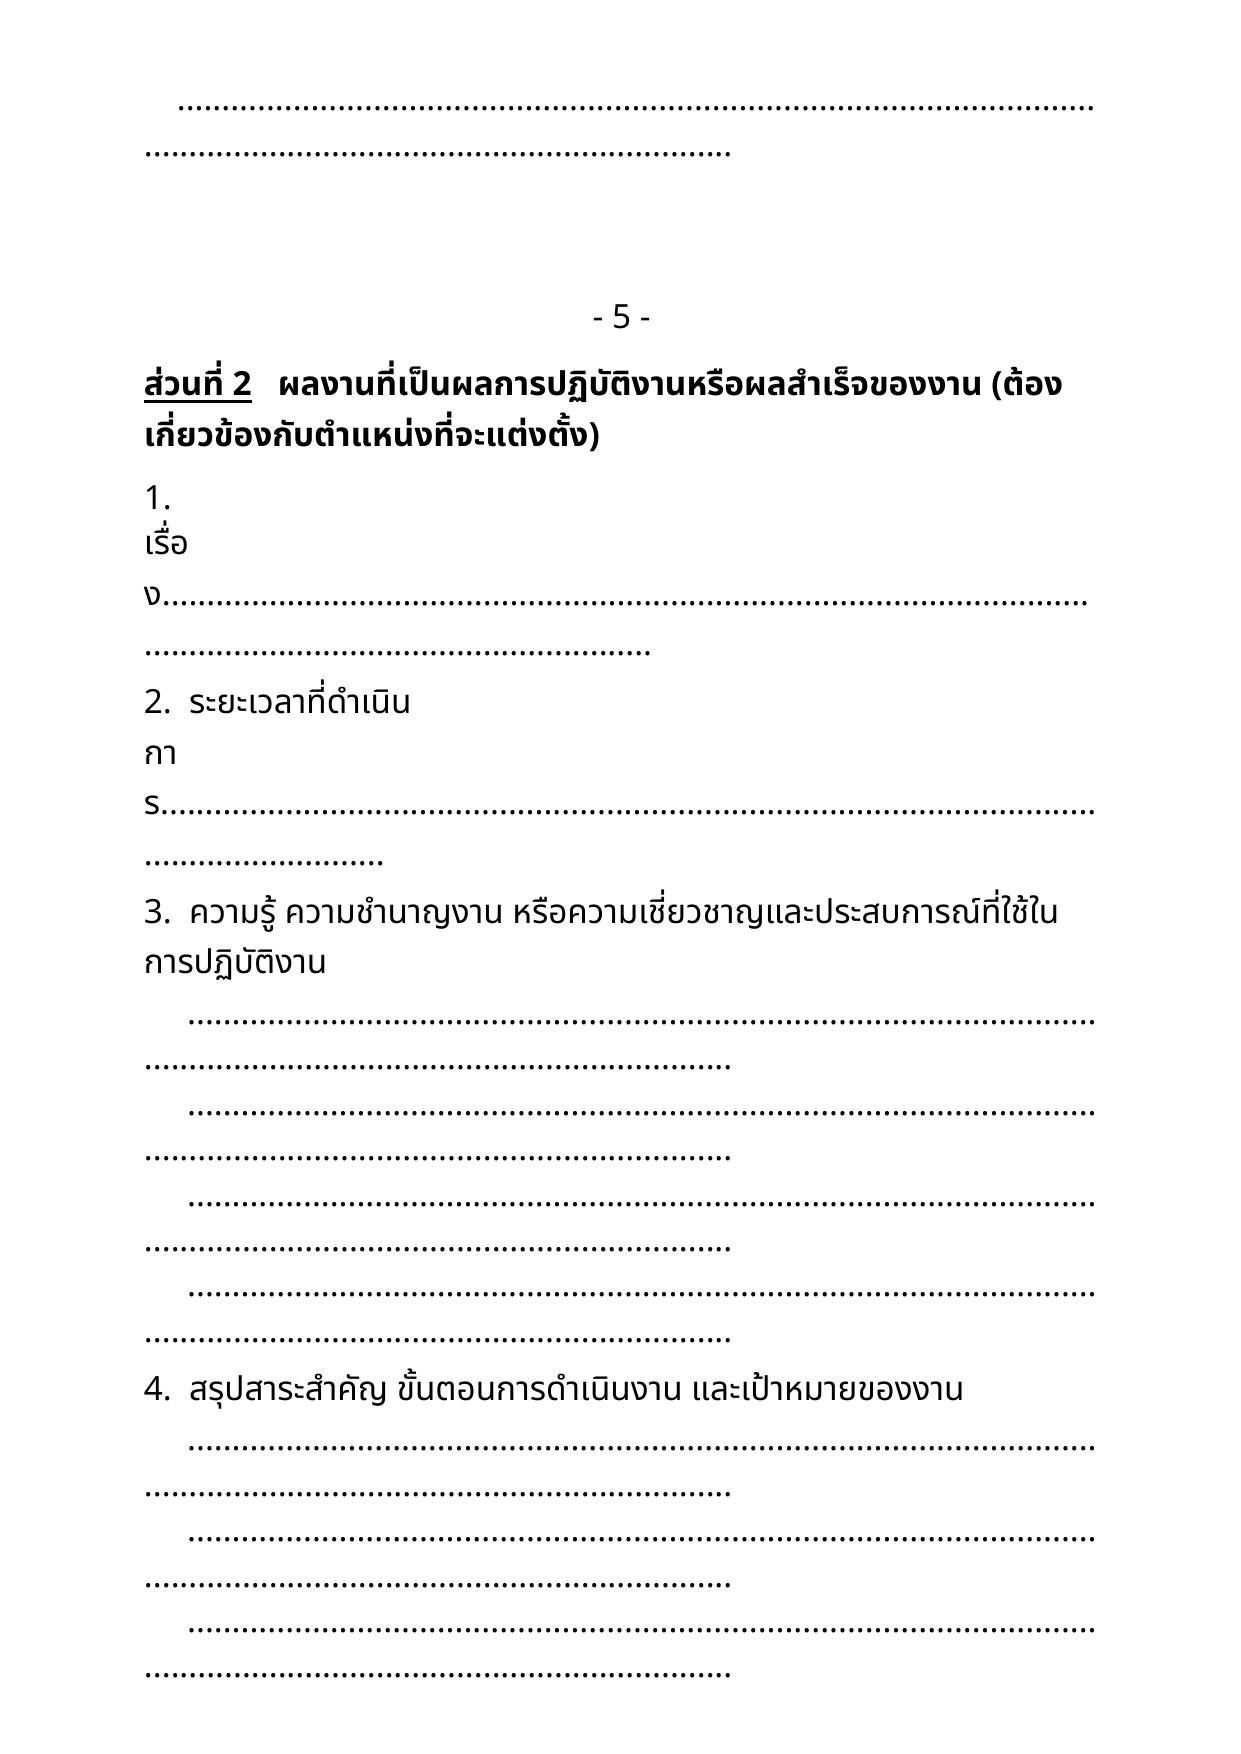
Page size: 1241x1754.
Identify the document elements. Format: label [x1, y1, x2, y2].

table_cell [133, 75, 1110, 1688]
